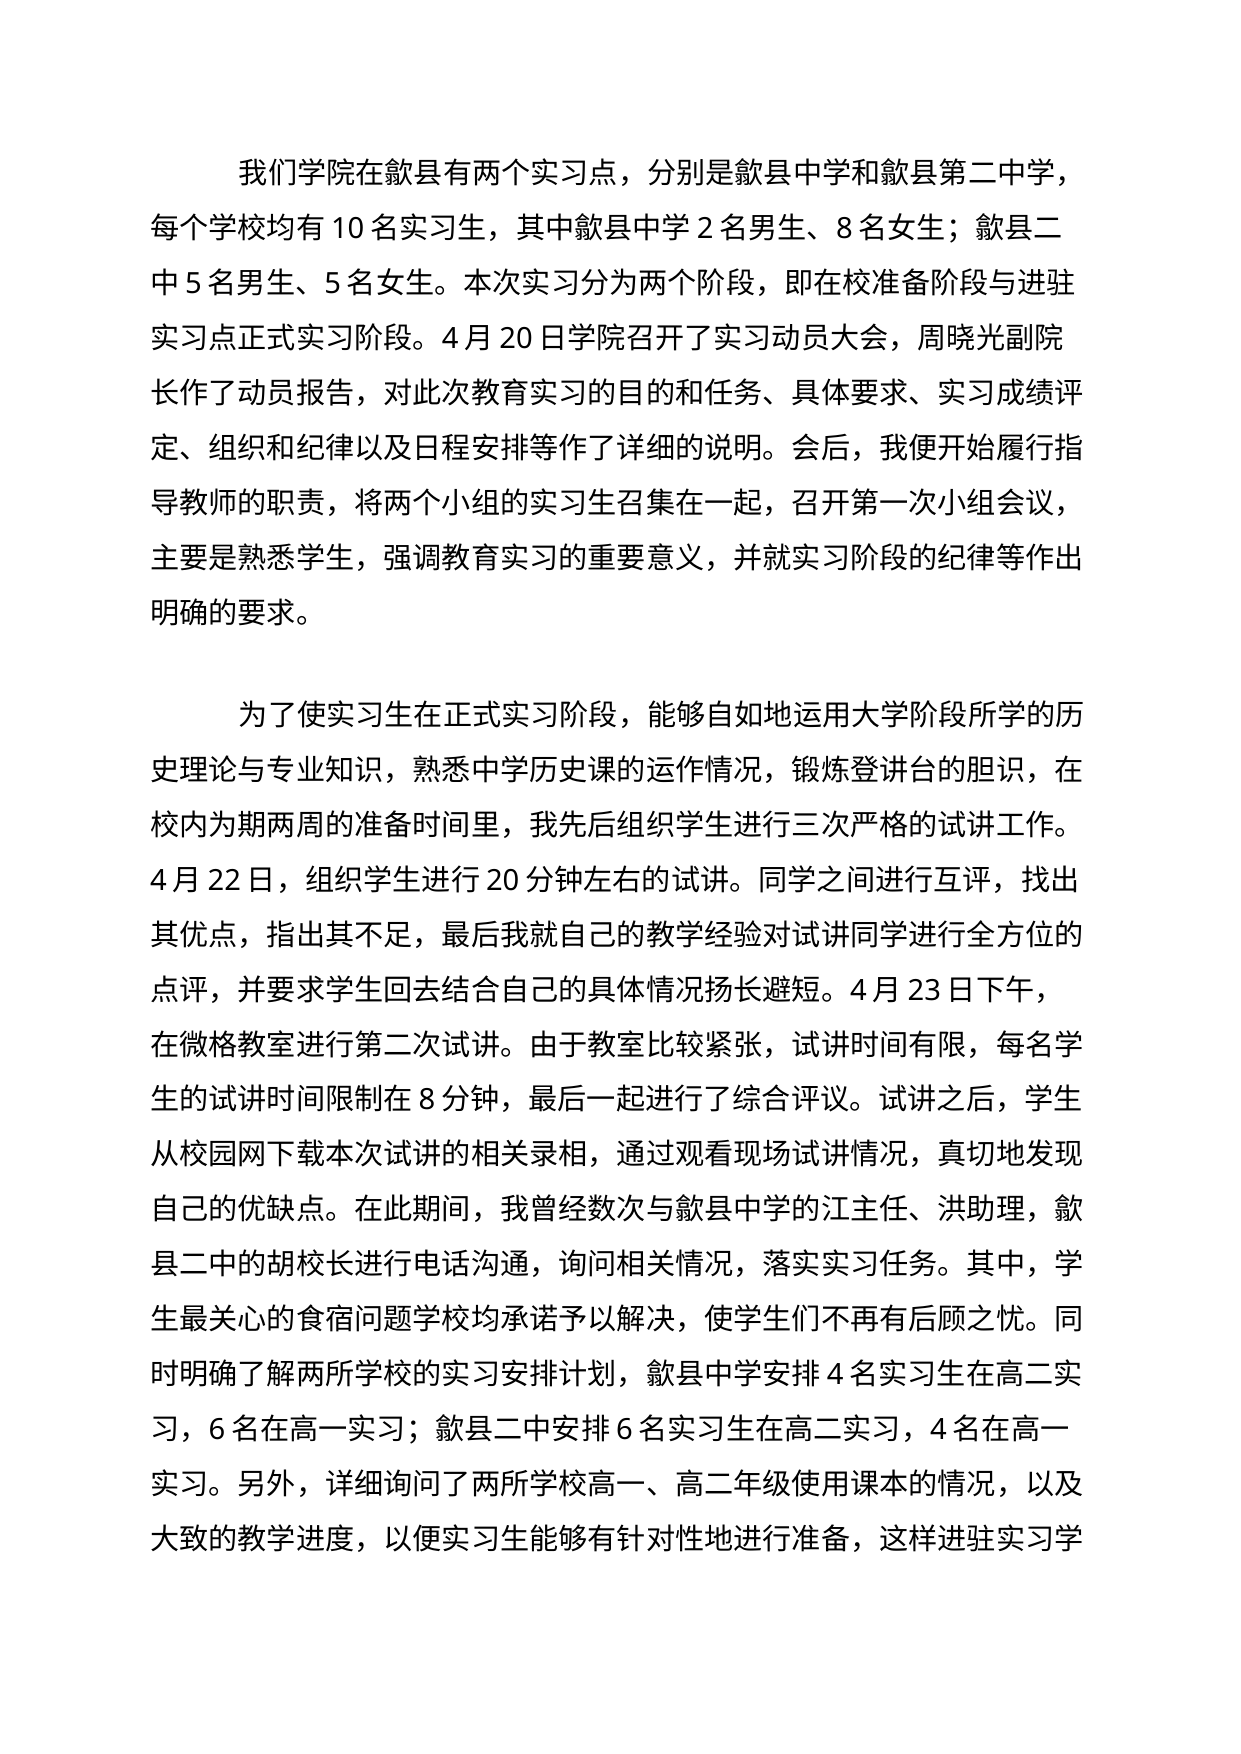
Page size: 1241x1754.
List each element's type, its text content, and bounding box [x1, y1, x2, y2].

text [150, 691, 1090, 1558]
text 我们学院在歙县有两个实习点，分别是歙县中学和歙县第二中学，每个学校均有10名实习生，其中歙县中学2名男生、8名女生；歙县二中5名男生、5名女生。本次实习分为两个阶段，即在校准备阶段与进驻实习点正式实习阶段。4月20日学院召开了实习动员大会，周晓光副院长作了动员报告，对此次教育实习的目的和任务、具体要求、实习成绩评定、组织和纪律以及日程安排等作了详细的说明。会后，我便开始履行指导教师的职责，将两个小组的实习生召集在一起，召开第一次小组会议，主要是熟悉学生，强调教育实习的重要意义，并就实习阶段的纪律等作出明确的要求。 [150, 150, 1090, 632]
